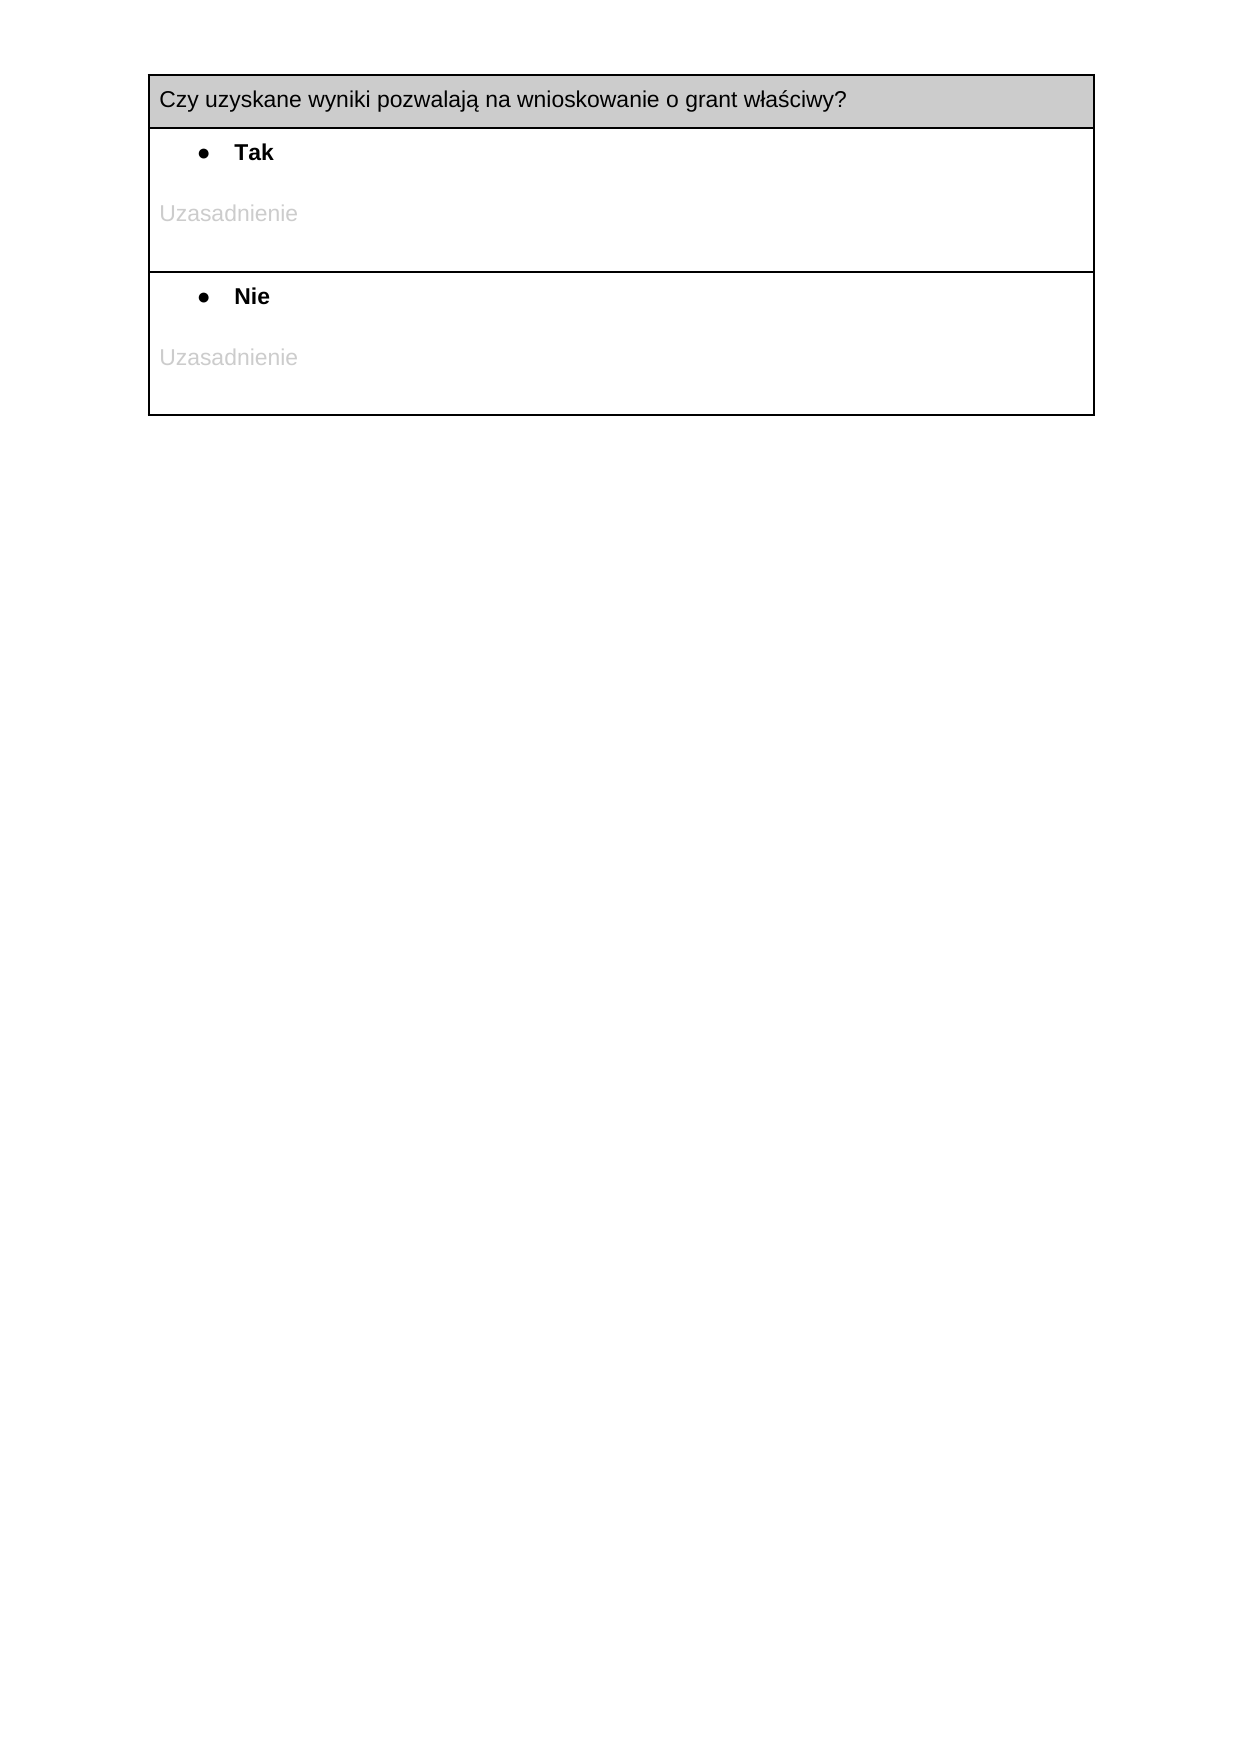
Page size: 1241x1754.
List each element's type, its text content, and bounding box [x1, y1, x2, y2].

table_header Czy uzyskane wyniki pozwalają na wnioskowanie o grant właściwy? [150, 76, 1093, 127]
table_cell Tak Uzasadnienie [150, 129, 1093, 271]
table_cell Nie Uzasadnienie [150, 273, 1093, 414]
